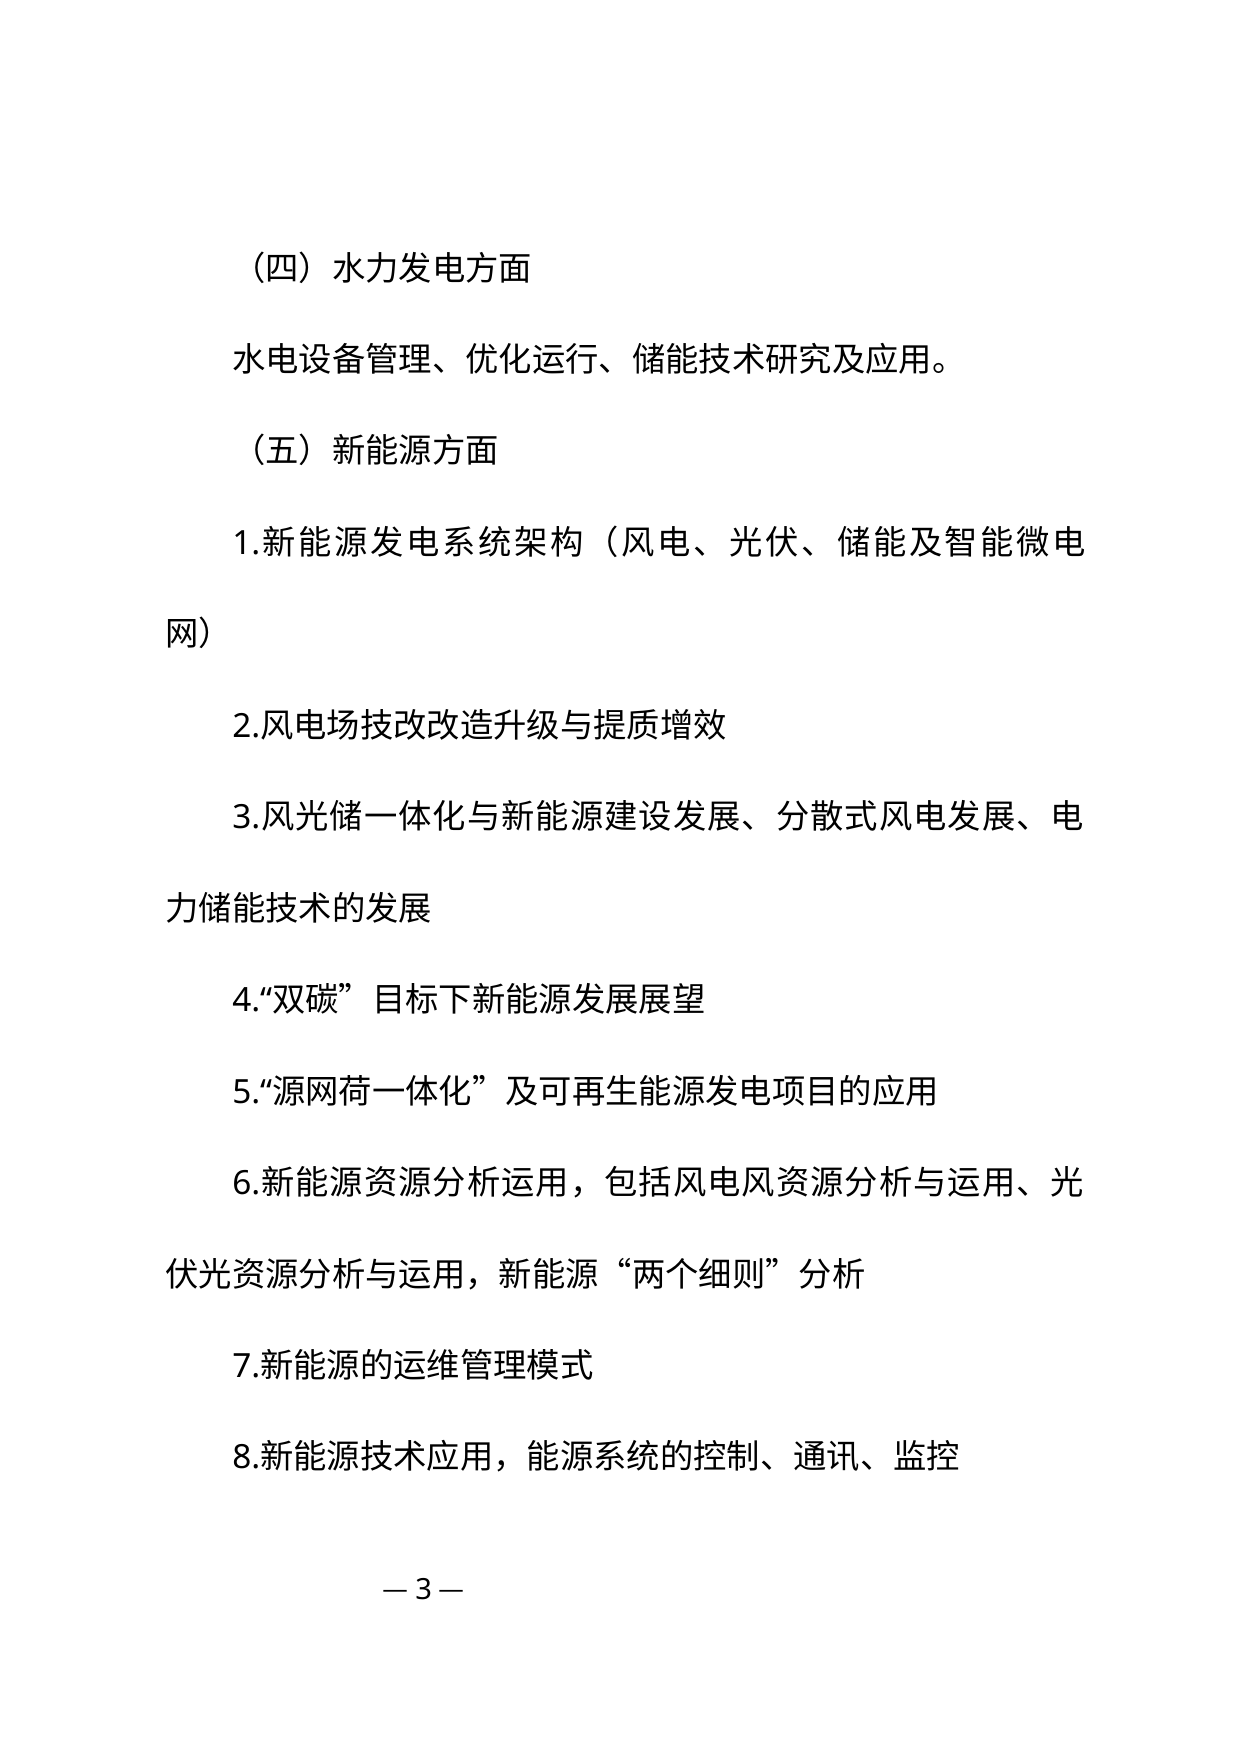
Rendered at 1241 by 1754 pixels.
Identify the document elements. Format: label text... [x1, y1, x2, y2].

text 1.新能源发电系统架构（风电、光伏、储能及智能微电网） [165, 494, 1087, 677]
text 水电设备管理、优化运行、储能技术研究及应用。 [165, 311, 1087, 403]
subtitle （四）水力发电方面 [165, 220, 1087, 311]
text 4.“双碳”目标下新能源发展展望 [165, 951, 1087, 1043]
text 2.风电场技改改造升级与提质增效 [165, 677, 1087, 768]
text 3.风光储一体化与新能源建设发展、分散式风电发展、电力储能技术的发展 [165, 768, 1087, 951]
text 8.新能源技术应用，能源系统的控制、通讯、监控 [165, 1409, 1087, 1500]
text 7.新能源的运维管理模式 [165, 1317, 1087, 1409]
text 6.新能源资源分析运用，包括风电风资源分析与运用、光伏光资源分析与运用，新能源“两个细则”分析 [165, 1134, 1087, 1317]
text 5.“源网荷一体化”及可再生能源发电项目的应用 [165, 1043, 1087, 1134]
subtitle （五）新能源方面 [165, 403, 1087, 494]
